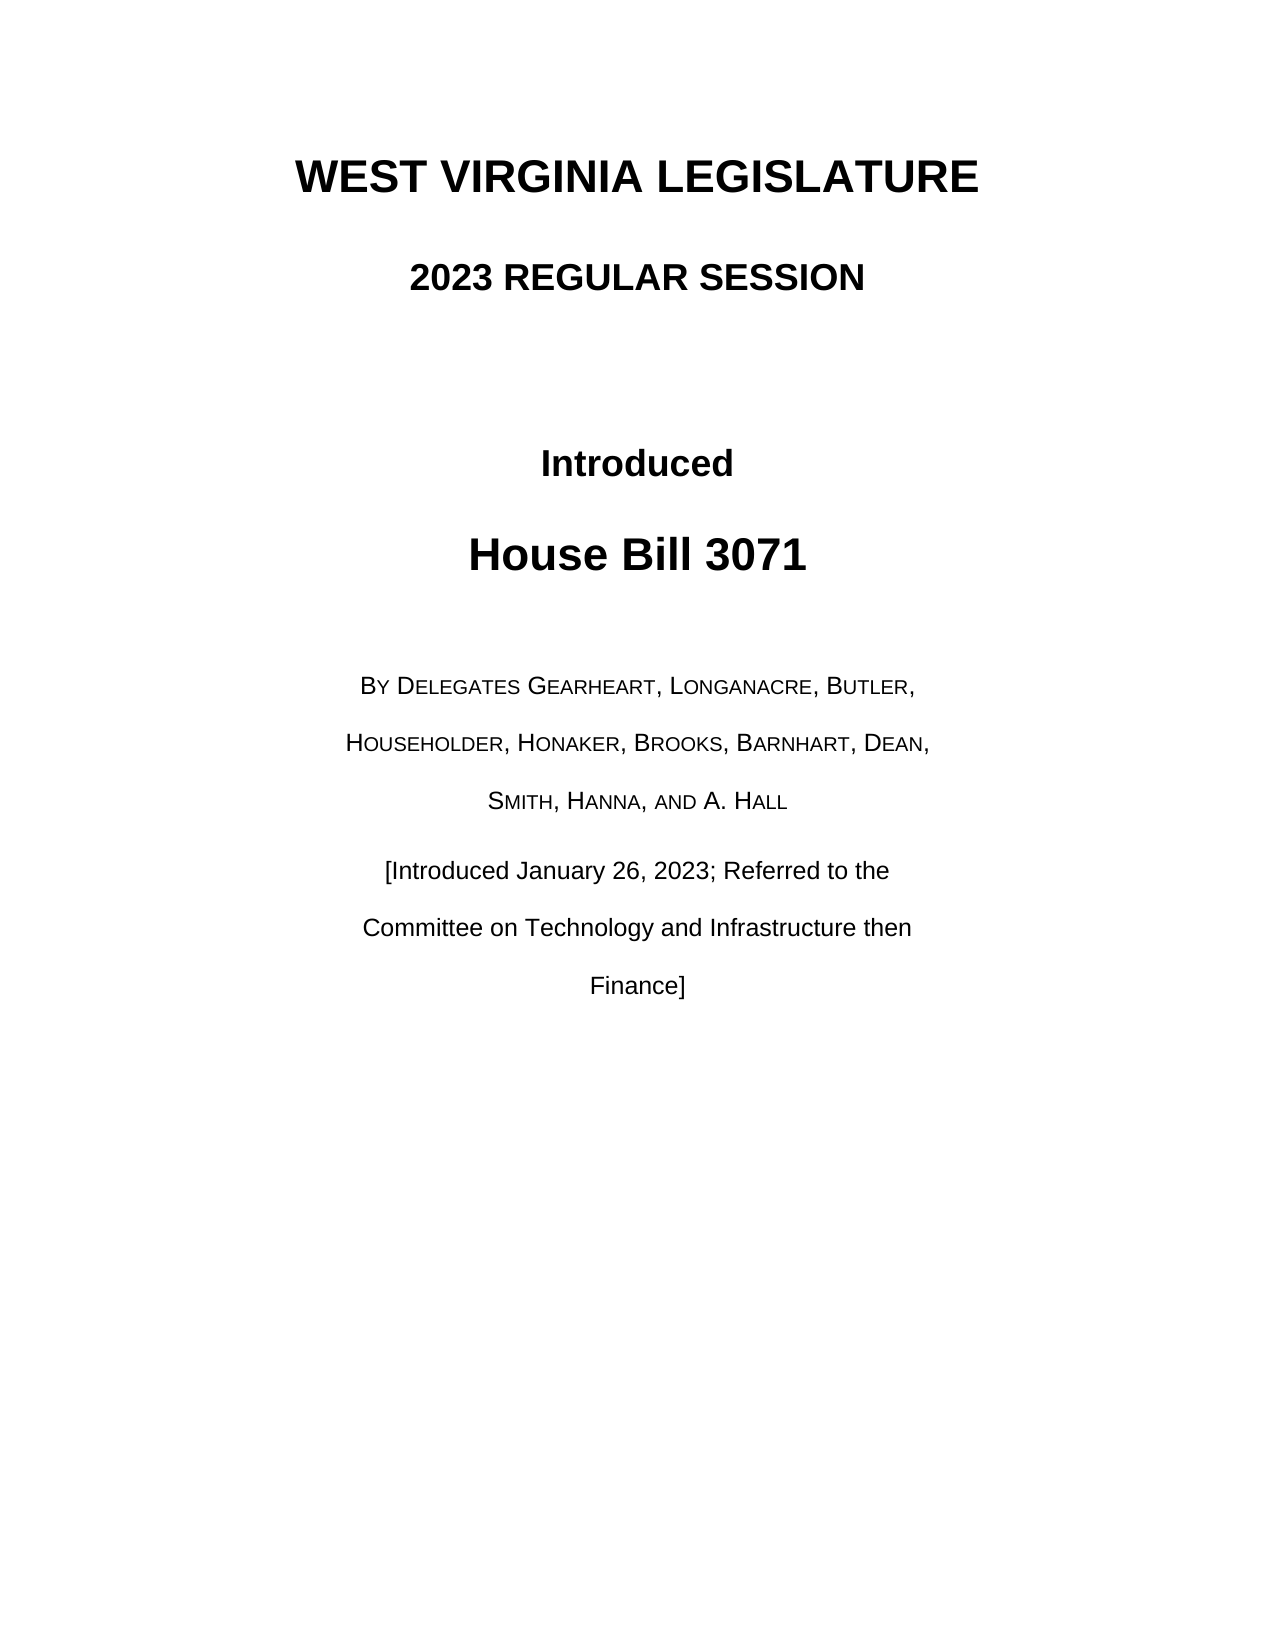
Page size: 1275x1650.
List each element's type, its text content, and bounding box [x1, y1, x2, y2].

title 2023 REGULAR SESSION [150, 255, 1125, 298]
title WEST VIRGINIA LEGISLATURE [150, 150, 1125, 203]
text [] [337, 856, 937, 999]
text Bill [150, 528, 1125, 581]
